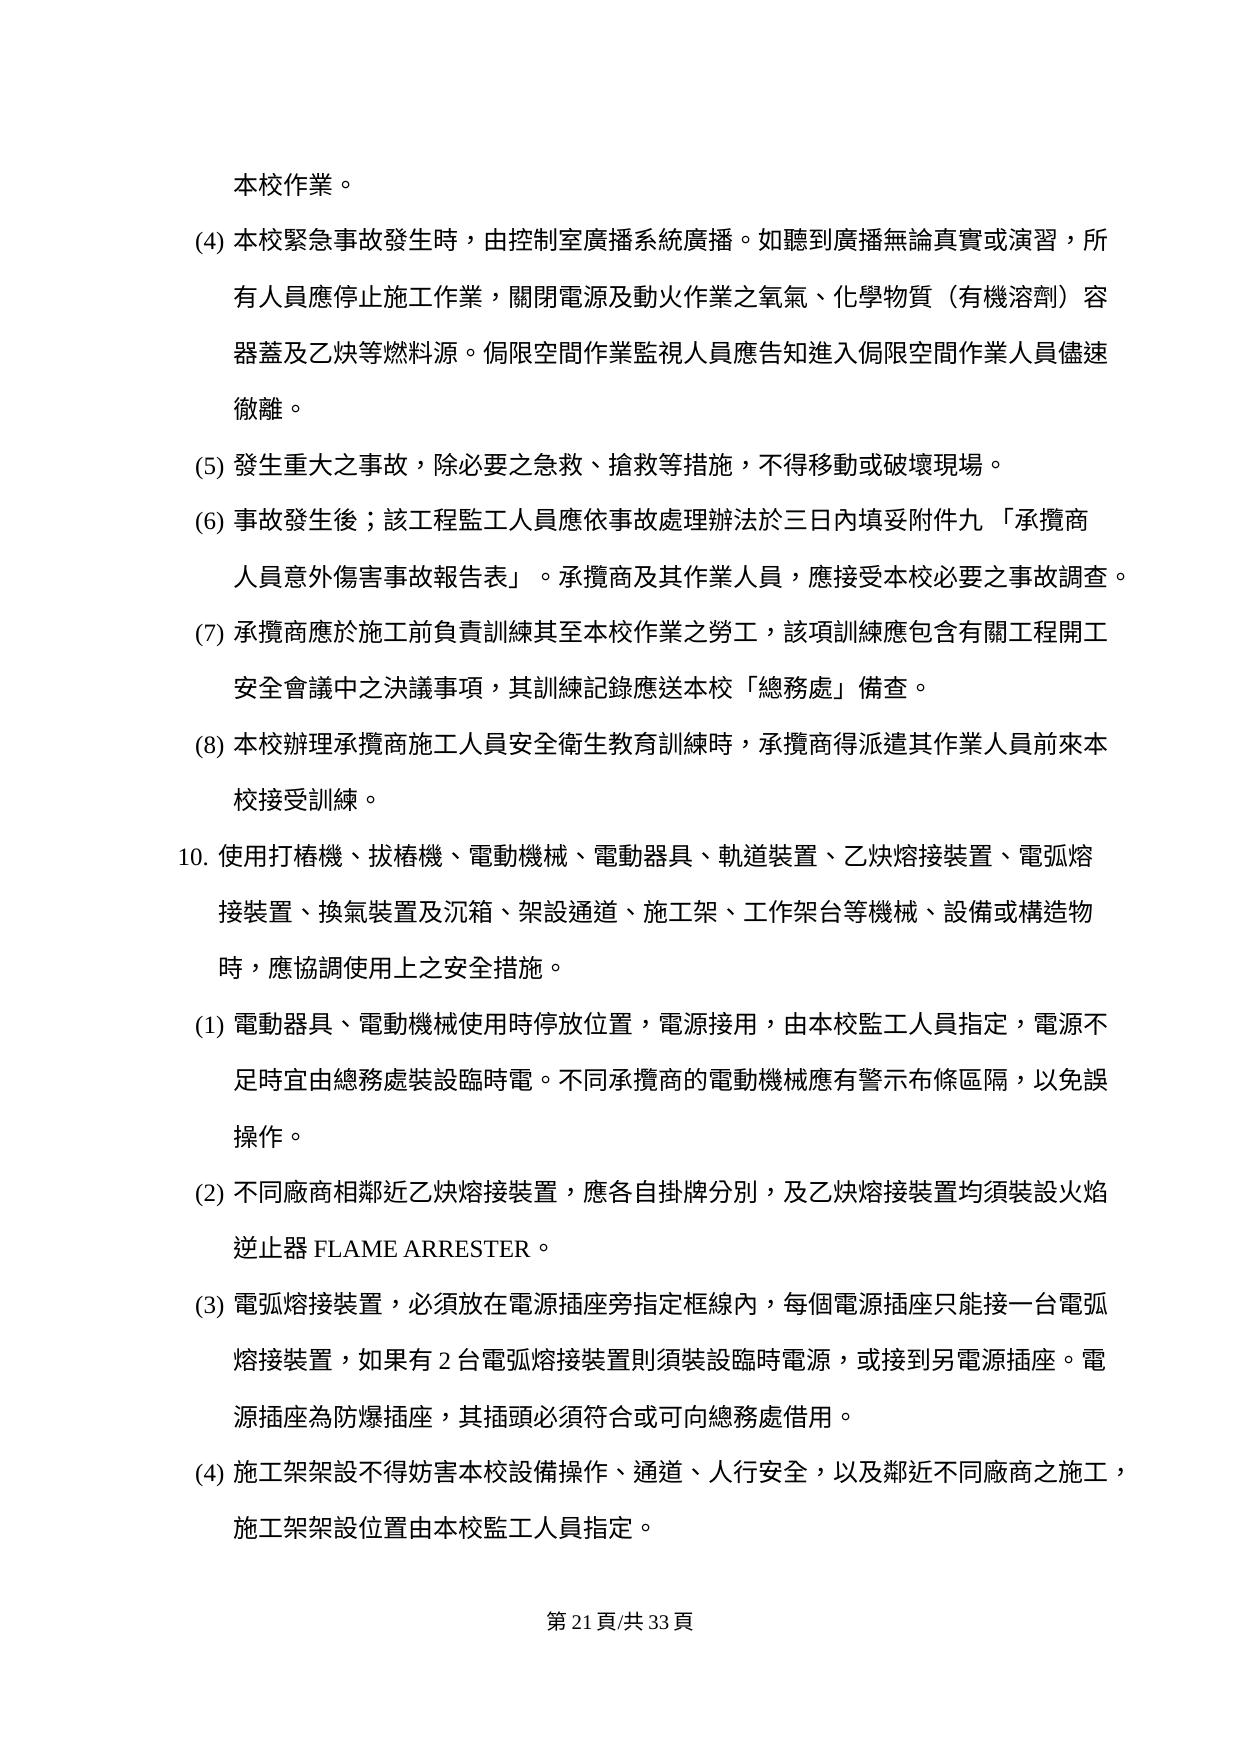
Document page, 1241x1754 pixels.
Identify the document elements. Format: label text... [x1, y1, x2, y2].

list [195, 164, 1110, 202]
list 電弧熔接裝置，必須放在電源插座旁指定框線內，每個電源插座只能接一台電弧熔接裝置，如果有2台電弧熔接裝置則須裝設臨時電源，或接到另電源插座。電源插座為防爆插座，其插頭必須符合或可向總務處借用。 [195, 1284, 1110, 1434]
list 電動器具、電動機械使用時停放位置，電源接用，由本校監工人員指定，電源不足時宜由總務處裝設臨時電。不同承攬商的電動機械應有警示布條區隔，以免誤操作。 [195, 1004, 1110, 1154]
list 承攬商應於施工前負責訓練其至本校作業之勞工，該項訓練應包含有關工程開工安全會議中之決議事項，其訓練記錄應送本校「總務處」備查。 [195, 612, 1110, 706]
list 事故發生後；該工程監工人員應依事故處理辦法於三日內填妥附件九 「承攬商人員意外傷害事故報告表」。承攬商及其作業人員，應接受本校必要之事故調查。 [195, 500, 1110, 594]
list 發生重大之事故，除必要之急救、搶救等措施，不得移動或破壞現場。 [195, 444, 1110, 482]
list 使用打樁機、拔樁機、電動機械、電動器具、軌道裝置、乙炔熔接裝置、電弧熔接裝置、換氣裝置及沉箱、架設通道、施工架、工作架台等機械、設備或構造物時，應協調使用上之安全措施。 [177, 836, 1110, 986]
list 施工架架設不得妨害本校設備操作、通道、人行安全，以及鄰近不同廠商之施工，施工架架設位置由本校監工人員指定。 [195, 1452, 1110, 1546]
list 本校辦理承攬商施工人員安全衛生教育訓練時，承攬商得派遣其作業人員前來本校接受訓練。 [195, 724, 1110, 818]
list 不同廠商相鄰近乙炔熔接裝置，應各自掛牌分別，及乙炔熔接裝置均須裝設火焰逆止器FLAME ARRESTER。 [195, 1172, 1110, 1266]
list 本校緊急事故發生時，由控制室廣播系統廣播。如聽到廣播無論真實或演習，所有人員應停止施工作業，關閉電源及動火作業之氧氣、化學物質（有機溶劑）容器蓋及乙炔等燃料源。侷限空間作業監視人員應告知進入侷限空間作業人員儘速徹離。 [195, 220, 1110, 426]
